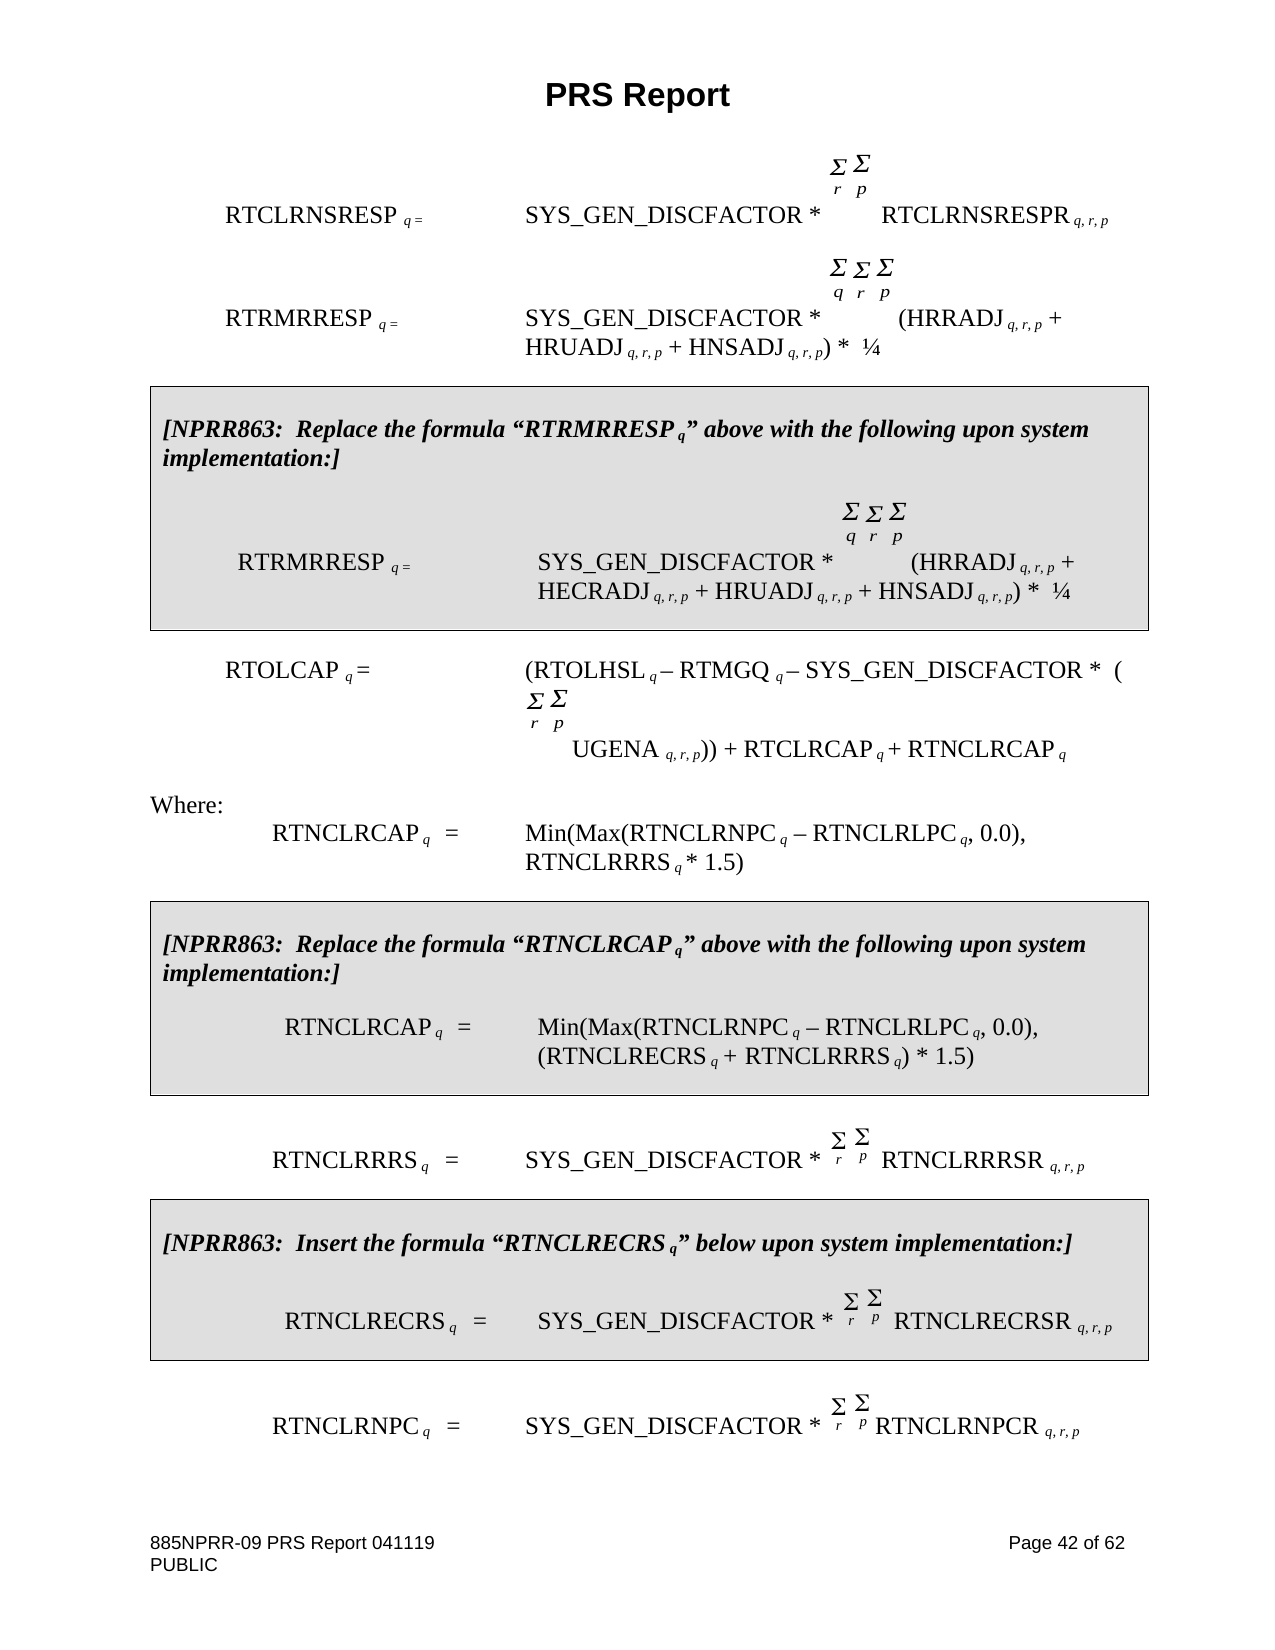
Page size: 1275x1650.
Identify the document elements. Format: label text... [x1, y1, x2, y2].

table_header [NPRR863: Replace the formula “RTNCLRCAP q” above with the following upon system implementation:] RTNCLRCAP q = Min(Max(RTNCLRNPC q – RTNCLRLPC q, 0.0), (RTNCLRECRS q + RTNCLRRRS q) * 1.5) [151, 902, 1148, 1094]
text RTNCLRCAP q = Min(Max(RTNCLRNPC q – RTNCLRLPC q, 0.0), RTNCLRRRS q * 1.5) [272, 818, 1125, 876]
table_header [NPRR863: Insert the formula “RTNCLRECRS q” below upon system implementation:] RTNCLRECRS q = SYS_GEN_DISCFACTOR * RTNCLRECRSR q, r, p [151, 1200, 1148, 1360]
text RTNCLRRRS q = SYS_GEN_DISCFACTOR * RTNCLRRRSR q, r, p [272, 1121, 1125, 1174]
table_header [NPRR863: Replace the formula “RTRMRRESP q” above with the following upon system implementation:] RTRMRRESP q = SYS_GEN_DISCFACTOR * (HRRADJ q, r, p + HECRADJ q, r, p + HRUADJ q, r, p + HNSADJ q, r, p) * ¼ [151, 387, 1148, 629]
text RTRMRRESP q = SYS_GEN_DISCFACTOR * (HRRADJ q, r, p + HRUADJ q, r, p + HNSADJ q, r, p) * ¼ [225, 254, 1125, 361]
text RTNCLRNPC q = SYS_GEN_DISCFACTOR * RTNCLRNPCR q, r, p [272, 1386, 1125, 1440]
text RTOLCAP q = (RTOLHSL q – RTMGQ q – SYS_GEN_DISCFACTOR * (UGENA q, r, p)) + RTCLRCAP q + RTNCLRCAP q [225, 656, 1125, 765]
text RTCLRNSRESP q = SYS_GEN_DISCFACTOR * RTCLRNSRESPR q, r, p [150, 150, 1125, 229]
text Where: [150, 790, 1125, 818]
